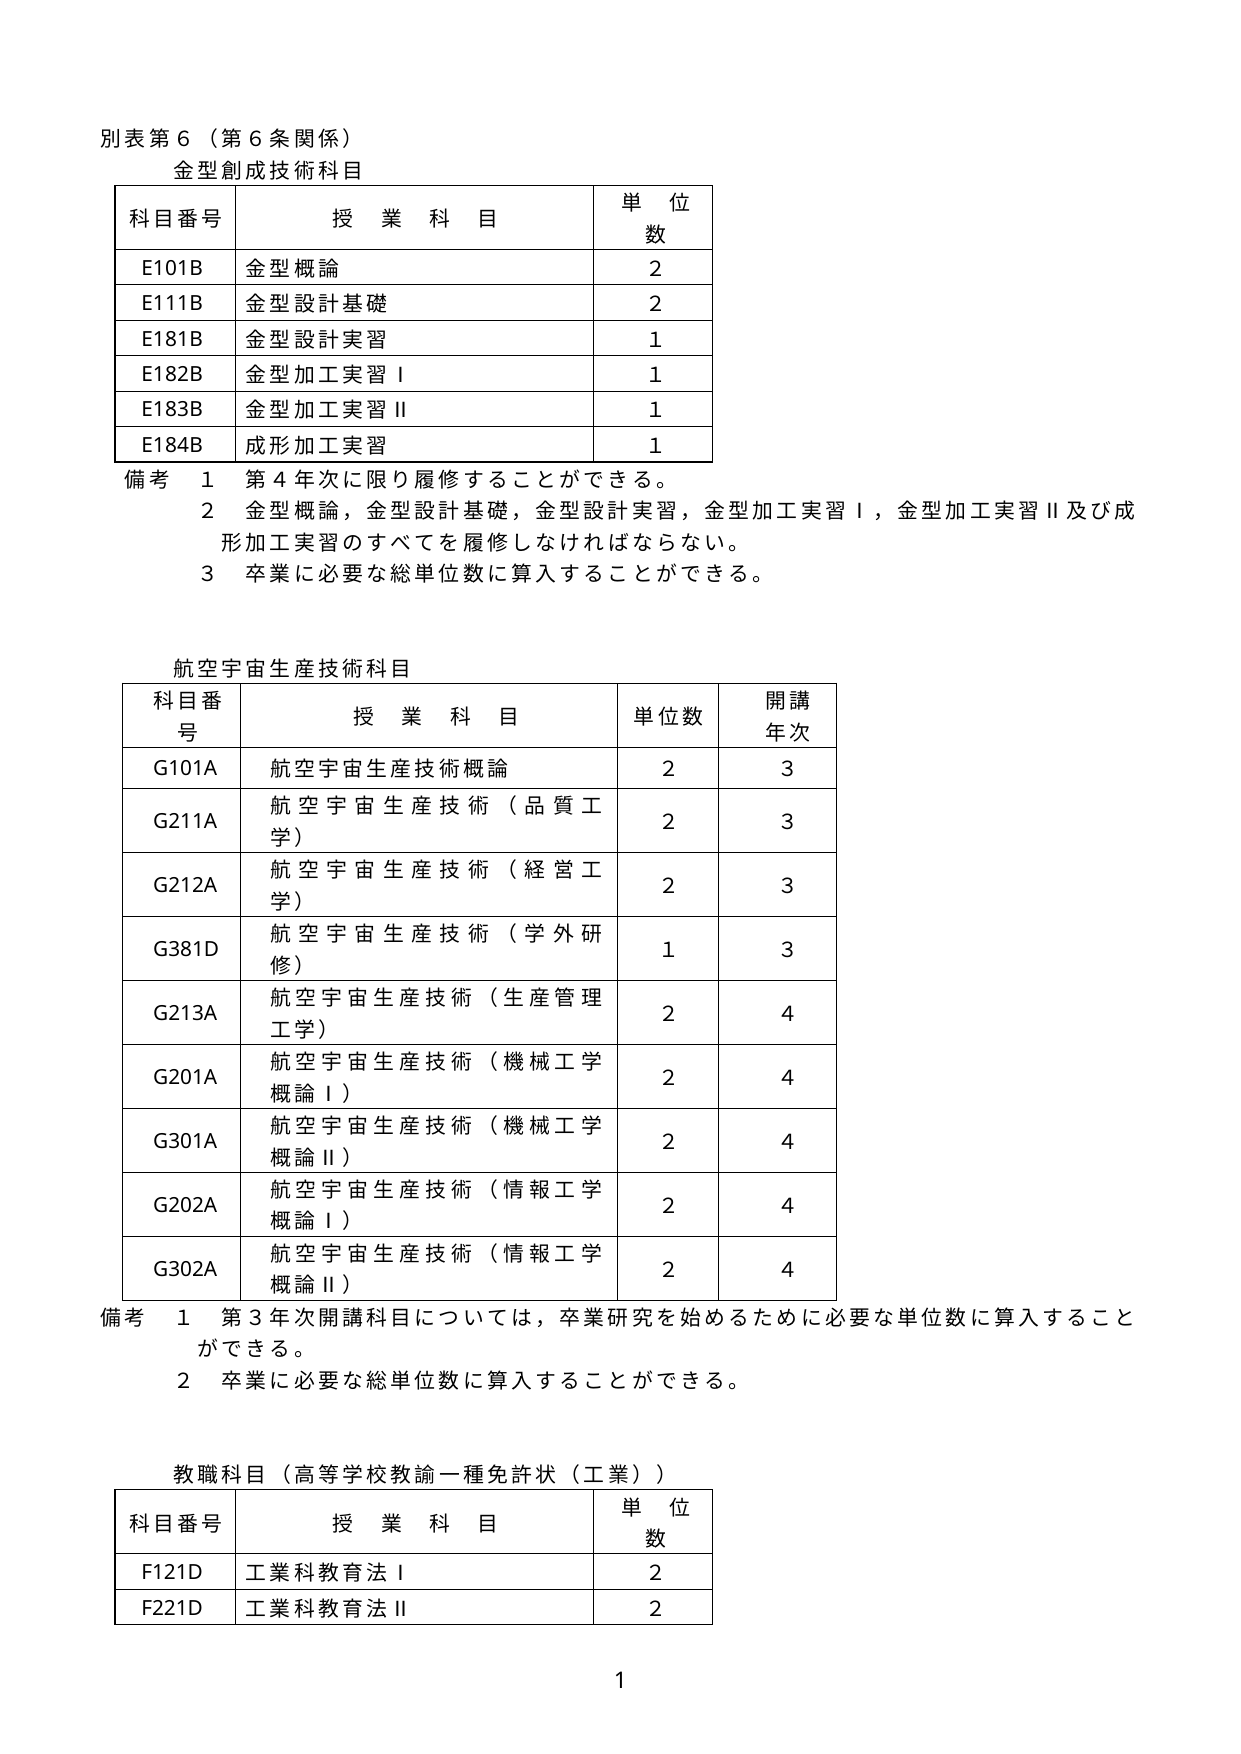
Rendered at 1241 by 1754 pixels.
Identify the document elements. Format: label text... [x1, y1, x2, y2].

table_cell 工業科教育法Ⅰ [236, 1554, 593, 1589]
table_header 授 業 科 目 [241, 684, 617, 747]
table_cell E181B [116, 321, 235, 355]
table_header 開講年次 [719, 684, 836, 747]
table_cell ３ [719, 917, 836, 980]
text 備考 １ 第４年次に限り履修することができる。 [101, 462, 1140, 494]
table_cell １ [618, 917, 718, 980]
table_cell ４ [719, 1045, 836, 1108]
table_cell G381D [123, 917, 240, 980]
table_cell 航空宇宙生産技術（学外研修） [241, 917, 617, 980]
table_cell 航空宇宙生産技術（情報工学概論Ⅱ） [241, 1237, 617, 1299]
table_cell １ [594, 356, 712, 391]
text 別表第６（第６条関係） [101, 122, 1140, 153]
table_cell G301A [123, 1109, 240, 1172]
table_cell 航空宇宙生産技術概論 [241, 748, 617, 788]
table_cell １ [594, 427, 712, 461]
table_cell ４ [719, 1109, 836, 1172]
table_cell ２ [594, 285, 712, 320]
table_cell G211A [123, 789, 240, 852]
table_cell 成形加工実習 [236, 427, 593, 461]
table_cell ２ [618, 1237, 718, 1299]
table_cell G212A [123, 853, 240, 916]
table_cell 航空宇宙生産技術（経営工学） [241, 853, 617, 916]
table_cell E182B [116, 356, 235, 391]
table_cell １ [594, 392, 712, 426]
table_cell E111B [116, 285, 235, 320]
text 教職科目（高等学校教諭一種免許状（工業）） [101, 1458, 1140, 1489]
table_cell G302A [123, 1237, 240, 1299]
table_header 授 業 科 目 [236, 1490, 593, 1553]
table_cell 航空宇宙生産技術（機械工学概論Ⅱ） [241, 1109, 617, 1172]
table_header 授 業 科 目 [236, 186, 593, 249]
table_cell E184B [116, 427, 235, 461]
table_cell ４ [719, 1237, 836, 1299]
table_cell ３ [719, 853, 836, 916]
table_cell 航空宇宙生産技術（情報工学概論Ⅰ） [241, 1173, 617, 1236]
table_cell E101B [116, 250, 235, 284]
table_cell ２ [594, 1554, 712, 1589]
table_cell G213A [123, 981, 240, 1044]
table_cell F121D [116, 1554, 235, 1589]
table_header 科目番号 [123, 684, 240, 747]
table_cell 金型設計実習 [236, 321, 593, 355]
table_cell ２ [618, 1045, 718, 1108]
table_cell ２ [594, 250, 712, 284]
table_cell 航空宇宙生産技術（生産管理工学） [241, 981, 617, 1044]
table_cell ２ [618, 981, 718, 1044]
table_cell ２ [618, 853, 718, 916]
table_header 単位数 [618, 684, 718, 747]
table_cell ４ [719, 981, 836, 1044]
text 備考 １ 第３年次開講科目については，卒業研究を始めるために必要な単位数に算入することができる。 [101, 1301, 1140, 1363]
table_cell ３ [719, 748, 836, 788]
table_cell ３ [719, 789, 836, 852]
table_cell 金型設計基礎 [236, 285, 593, 320]
table_cell ２ [594, 1590, 712, 1624]
table_header 科目番号 [116, 186, 235, 249]
text ２ 金型概論，金型設計基礎，金型設計実習，金型加工実習Ⅰ，金型加工実習Ⅱ及び成形加工実習のすべてを履修しなければならない。 [101, 494, 1140, 557]
table_header 単 位 数 [594, 1490, 712, 1553]
table_cell ２ [618, 1173, 718, 1236]
table_cell E183B [116, 392, 235, 426]
text ３ 卒業に必要な総単位数に算入することができる。 [101, 557, 1140, 588]
table_cell 金型加工実習Ⅰ [236, 356, 593, 391]
table_cell G202A [123, 1173, 240, 1236]
table_cell ２ [618, 1109, 718, 1172]
table_cell 工業科教育法Ⅱ [236, 1590, 593, 1624]
table_cell F221D [116, 1590, 235, 1624]
table_cell 航空宇宙生産技術（品質工学） [241, 789, 617, 852]
text ２ 卒業に必要な総単位数に算入することができる。 [101, 1363, 1140, 1395]
table_cell 金型概論 [236, 250, 593, 284]
table_header 科目番号 [116, 1490, 235, 1553]
table_cell １ [594, 321, 712, 355]
table_cell ２ [618, 748, 718, 788]
table_cell ４ [719, 1173, 836, 1236]
table_cell 金型加工実習Ⅱ [236, 392, 593, 426]
table_cell 航空宇宙生産技術（機械工学概論Ⅰ） [241, 1045, 617, 1108]
table_header 単 位 数 [594, 186, 712, 249]
text 航空宇宙生産技術科目 [101, 651, 1140, 683]
table_cell ２ [618, 789, 718, 852]
table_cell G101A [123, 748, 240, 788]
text 金型創成技術科目 [101, 153, 1140, 185]
table_cell G201A [123, 1045, 240, 1108]
